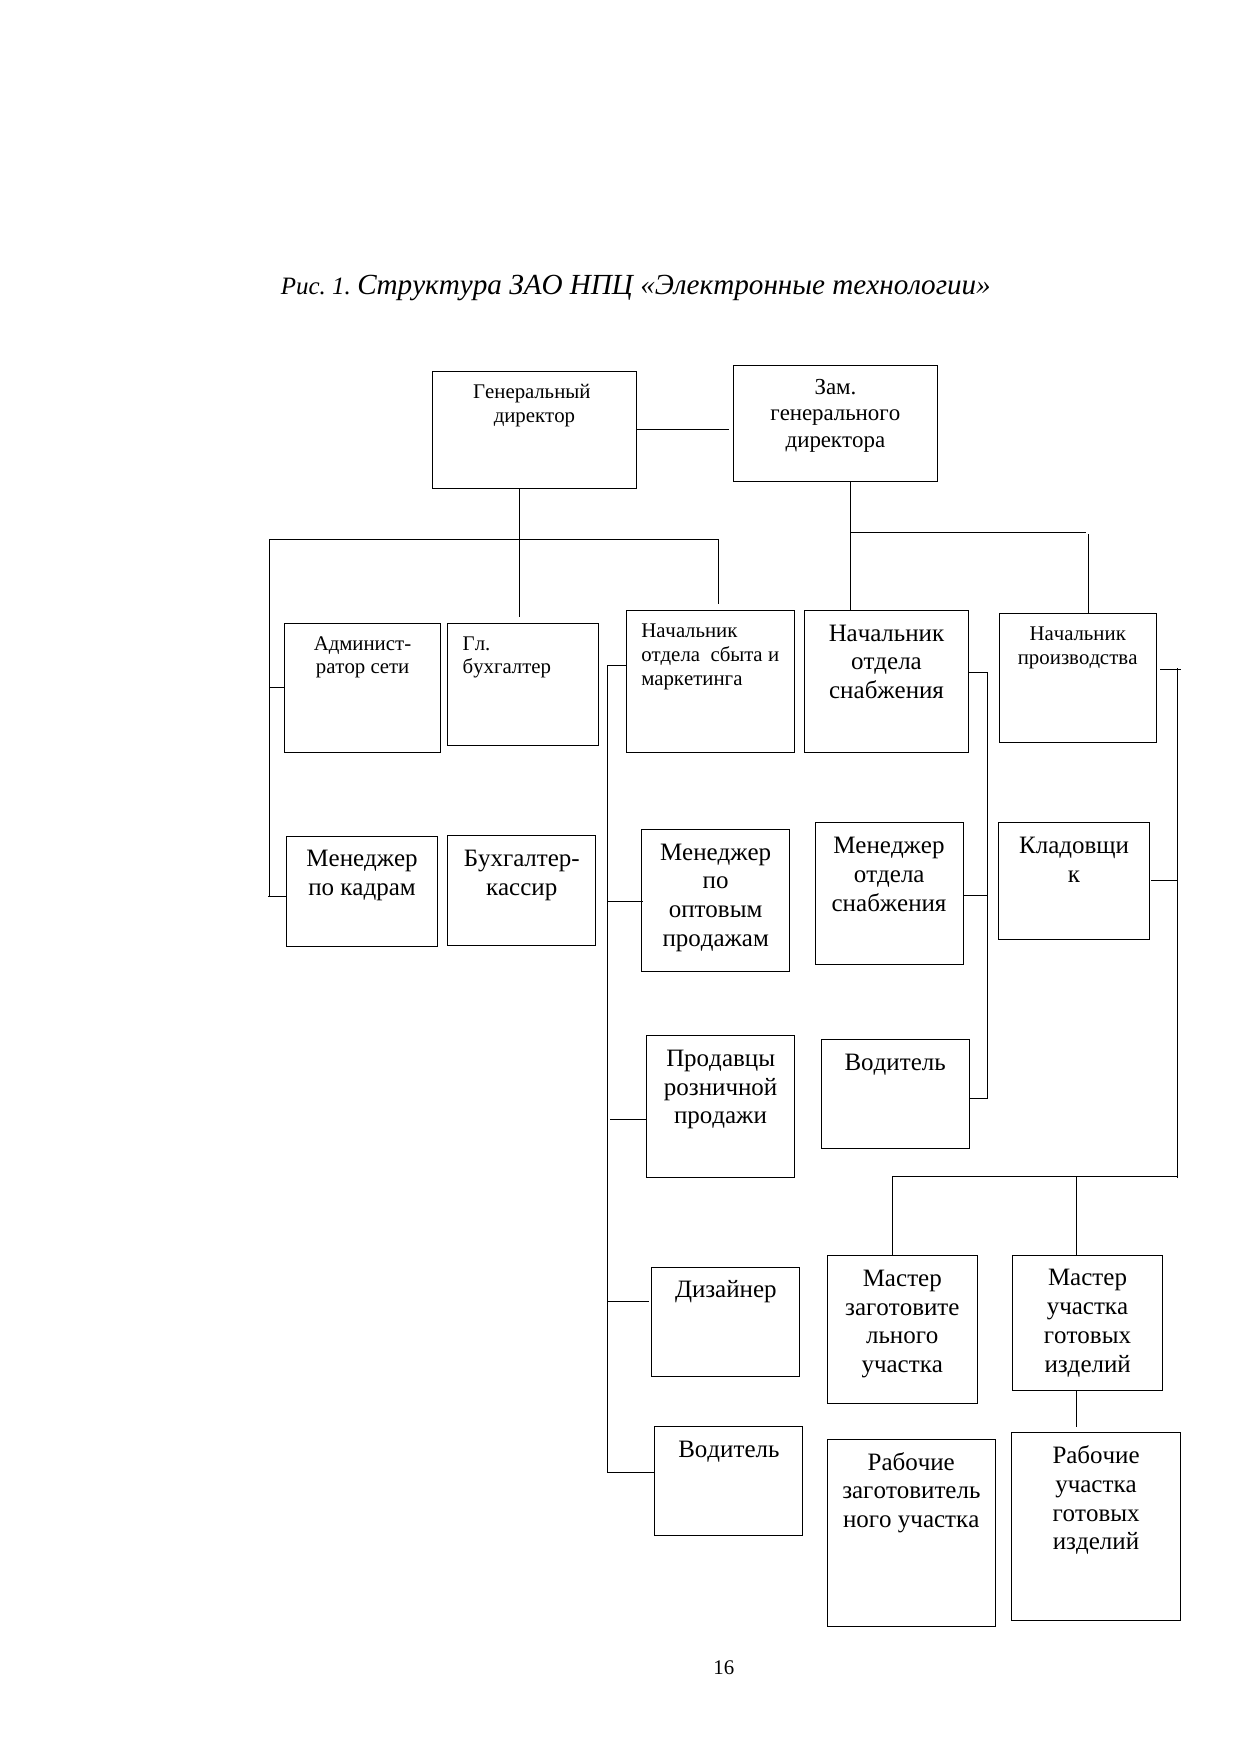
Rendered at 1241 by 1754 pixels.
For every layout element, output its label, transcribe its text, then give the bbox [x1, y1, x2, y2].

subtitle Рис. 1. Структура ЗАО НПЦ «Электронные технологии» [281, 267, 1167, 301]
